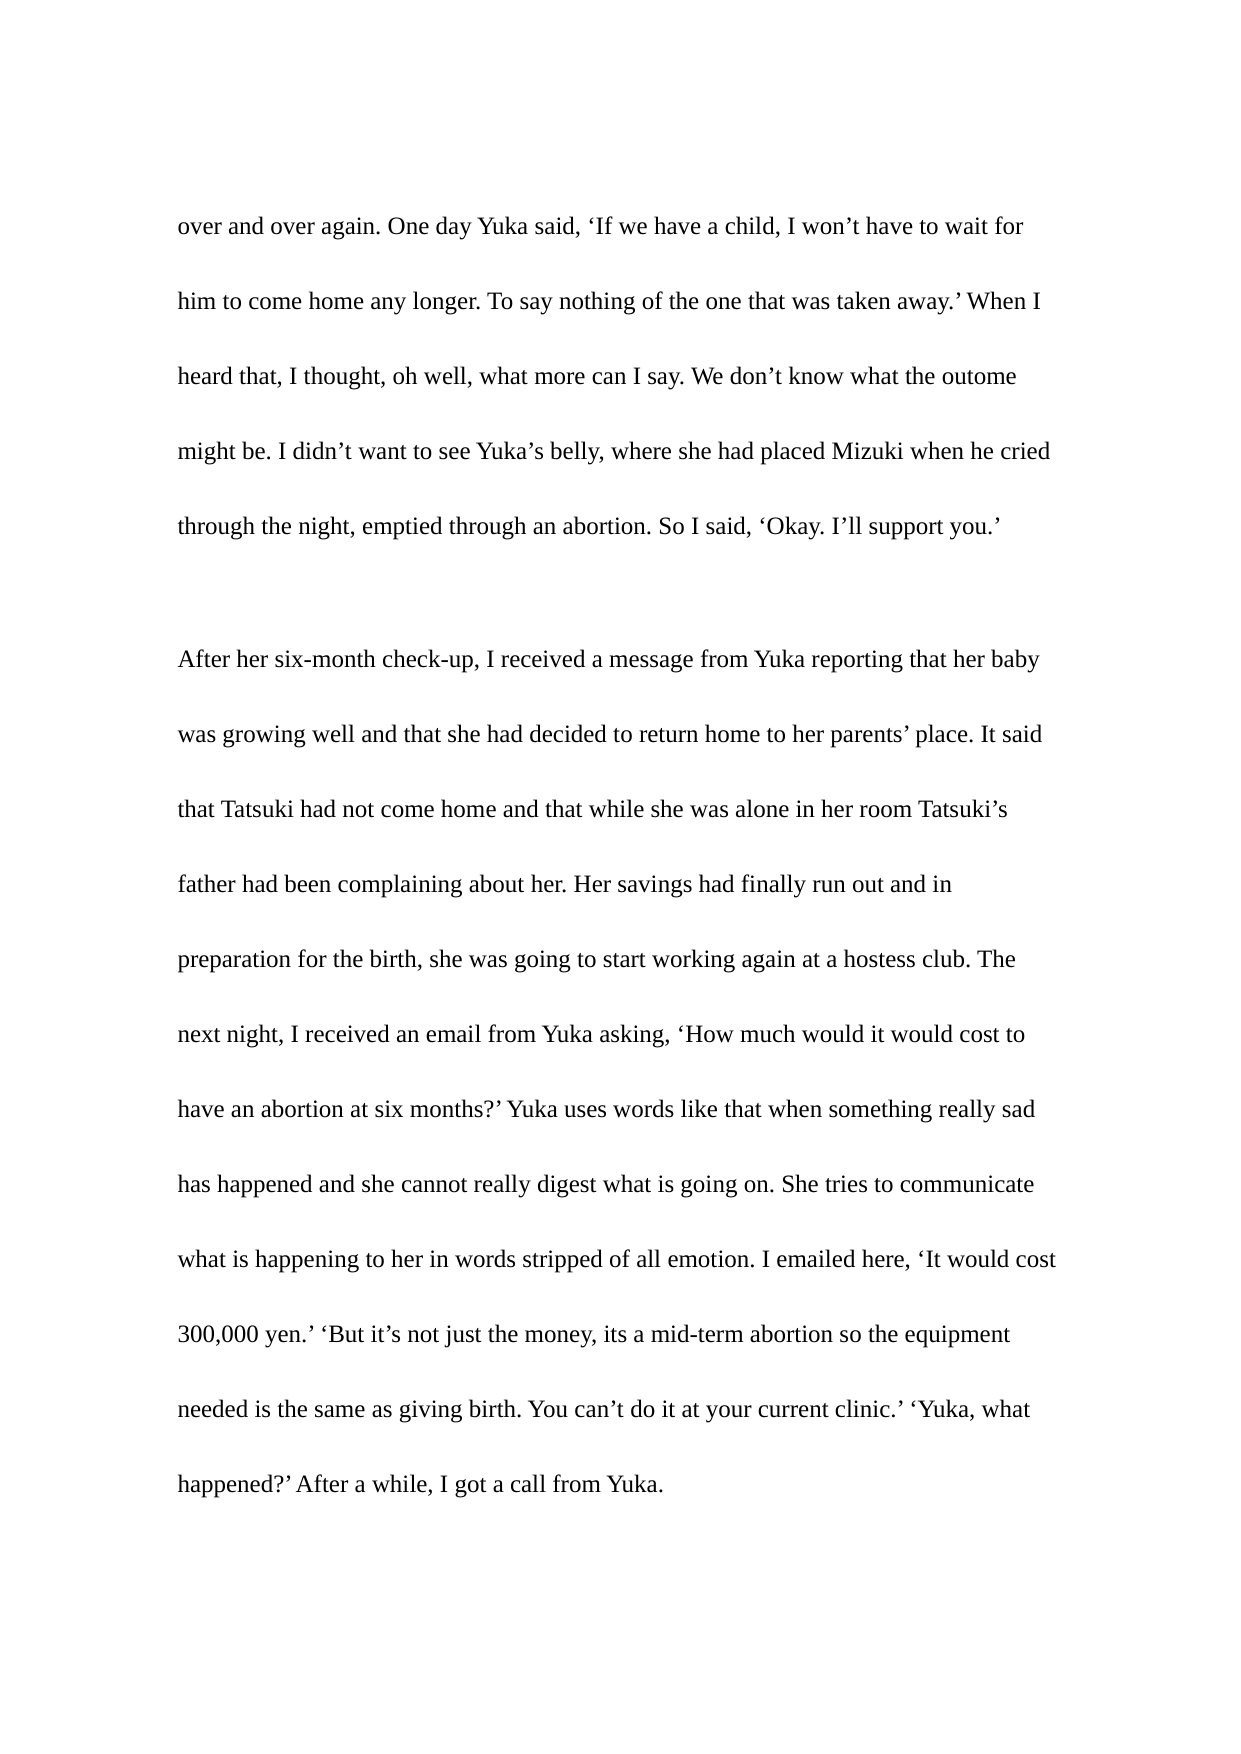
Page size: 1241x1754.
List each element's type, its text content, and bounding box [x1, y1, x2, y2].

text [177, 207, 1063, 544]
text After her six-month check-up, I received a message from Yuka reporting that her baby was growing well and that she had decided to return home to her parents’ place. It said that Tatsuki had not come home and that while she was alone in her room Tatsuki’s father had been complaining about her. Her savings had finally run out and in preparation for the birth, she was going to start working again at a hostess club. The next night, I received an email from Yuka asking, ‘How much would it would cost to have an abortion at six months?’ Yuka uses words like that when something really sad has happened and she cannot really digest what is going on. She tries to communicate what is happening to her in words stripped of all emotion. I emailed here, ‘It would cost 300,000 yen.’ ‘But it’s not just the money, its a mid-term abortion so the equipment needed is the same as giving birth. You can’t do it at your current clinic.’ ‘Yuka, what happened?’ After a while, I got a call from Yuka. [177, 639, 1063, 1502]
